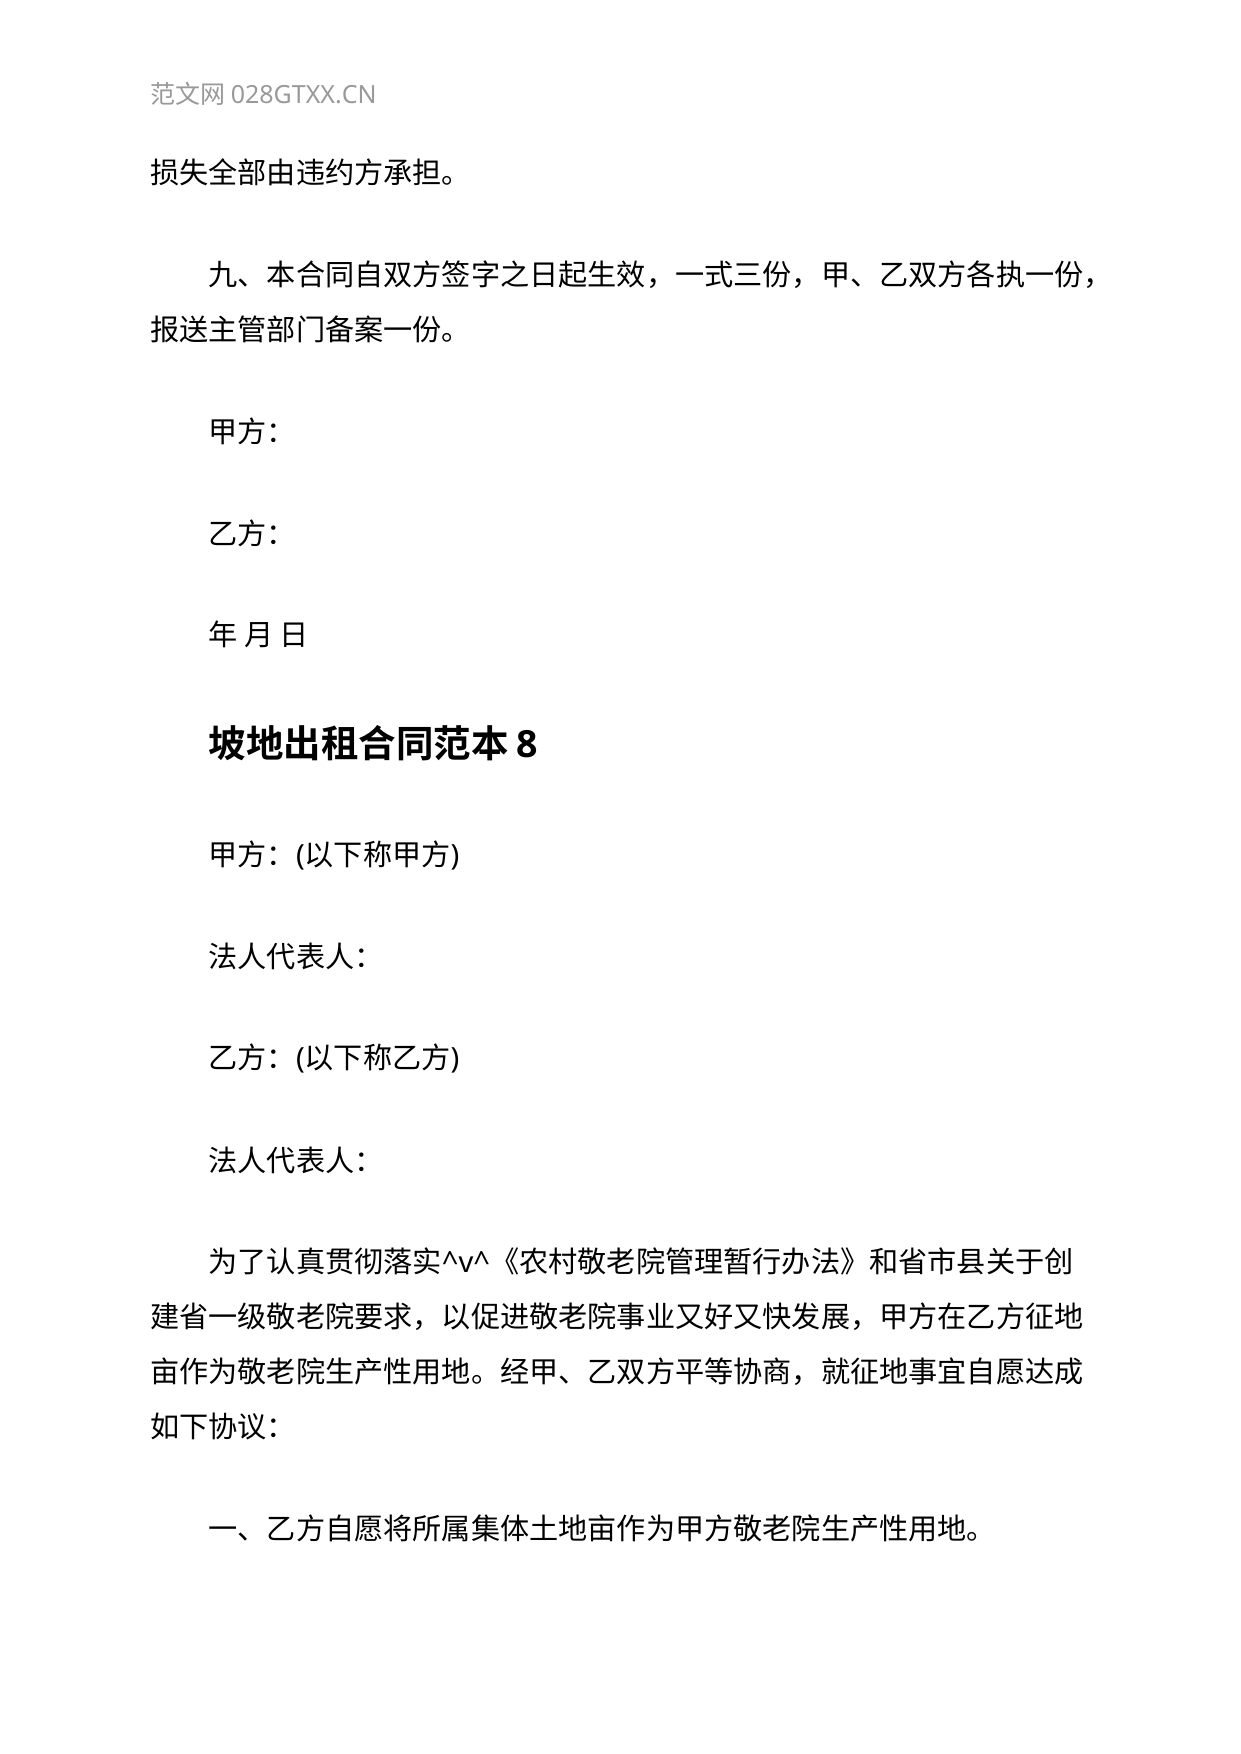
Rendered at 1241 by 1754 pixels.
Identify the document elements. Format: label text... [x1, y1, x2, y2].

text 法人代表人： [150, 933, 1090, 976]
text 甲方： [150, 408, 1090, 451]
text 乙方： [150, 510, 1090, 552]
text 年 月 日 [150, 612, 1090, 654]
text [150, 150, 1090, 192]
text 坡地出租合同范本8 [150, 714, 1090, 768]
text 为了认真贯彻落实^v^《农村敬老院管理暂行办法》和省市县关于创建省一级敬老院要求，以促进敬老院事业又好又快发展，甲方在乙方征地亩作为敬老院生产性用地。经甲、乙双方平等协商，就征地事宜自愿达成如下协议： [150, 1239, 1090, 1446]
text 甲方：(以下称甲方) [150, 831, 1090, 874]
text 法人代表人： [150, 1137, 1090, 1179]
text 九、本合同自双方签字之日起生效，一式三份，甲、乙双方各执一份，报送主管部门备案一份。 [150, 252, 1090, 349]
text 乙方：(以下称乙方) [150, 1035, 1090, 1077]
text 一、乙方自愿将所属集体土地亩作为甲方敬老院生产性用地。 [150, 1505, 1090, 1548]
